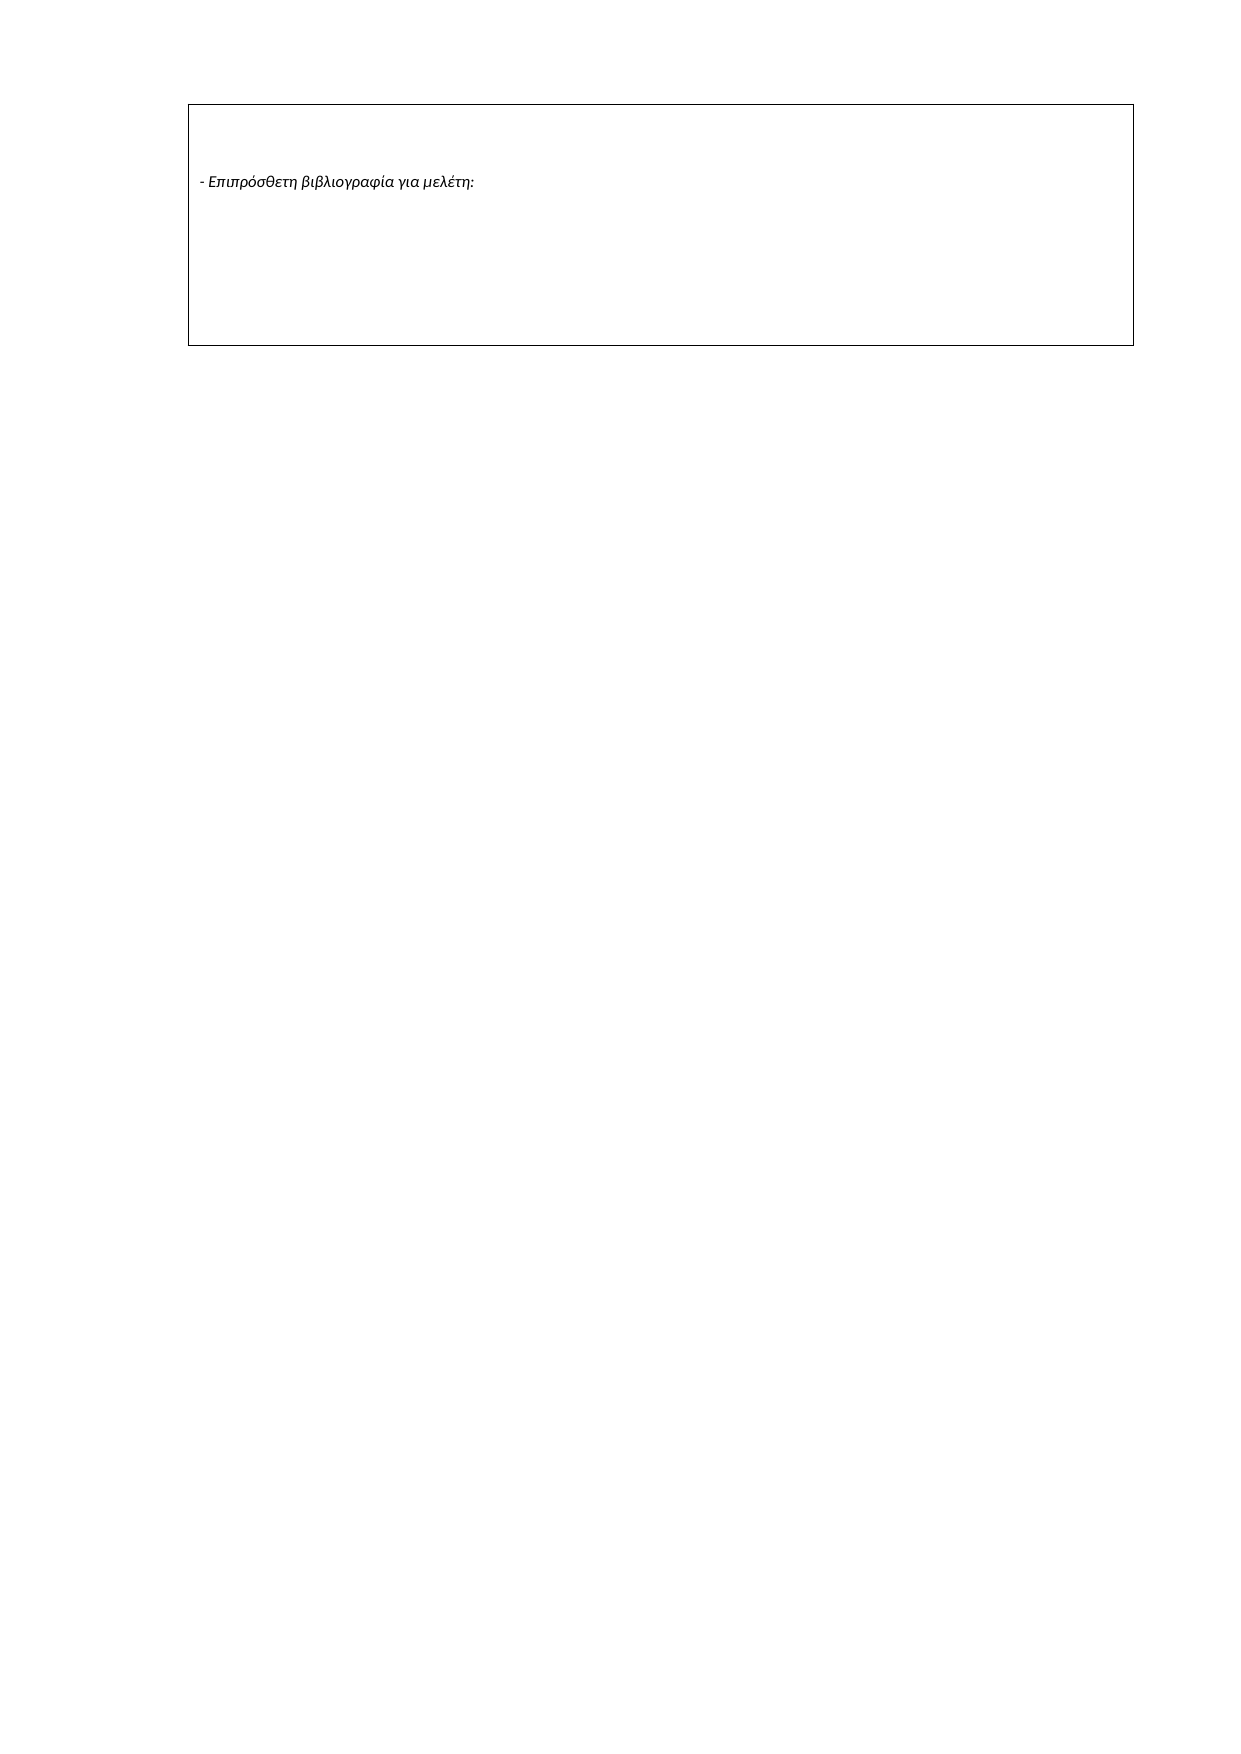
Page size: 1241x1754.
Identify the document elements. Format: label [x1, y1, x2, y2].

table_header [189, 105, 1133, 345]
